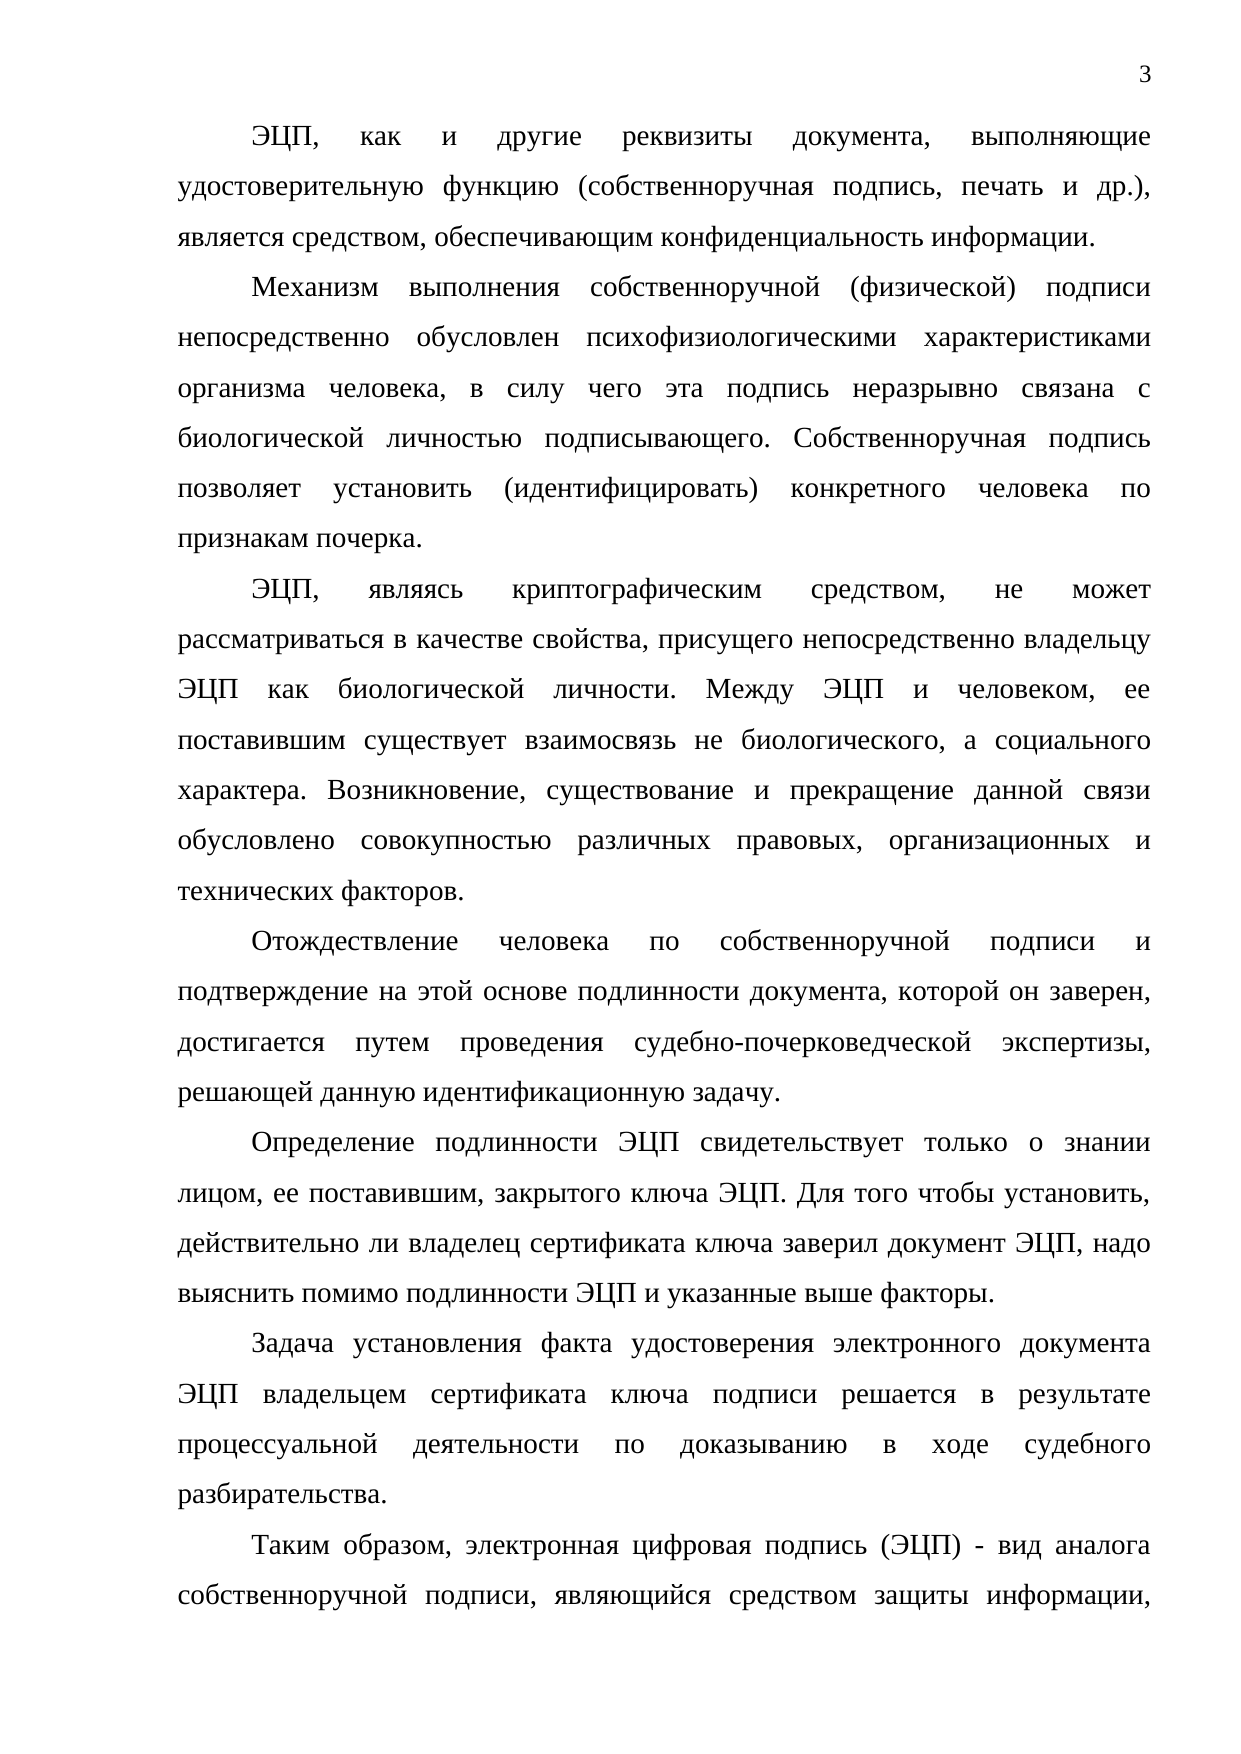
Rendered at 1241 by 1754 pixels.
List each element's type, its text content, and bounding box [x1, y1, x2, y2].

text Механизм выполнения собственноручной (физической) подписи непосредственно обусловлен психофизиологическими характеристиками организма человека, в силу чего эта подпись неразрывно связана с биологической личностью подписывающего. Собственноручная подпись позволяет установить (идентифицировать) конкретного человека по признакам почерка. [177, 269, 1152, 554]
text Определение подлинности ЭЦП свидетельствует только о знании лицом, ее поставившим, закрытого ключа ЭЦП. Для того чтобы установить, действительно ли владелец сертификата ключа заверил документ ЭЦП, надо выяснить помимо подлинности ЭЦП и указанные выше факторы. [177, 1124, 1152, 1309]
text ЭЦП, как и другие реквизиты документа, выполняющие удостоверительную функцию (собственноручная подпись, печать и др.), является средством, обеспечивающим конфиденциальность информации. [177, 118, 1152, 252]
text Отождествление человека по собственноручной подписи и подтверждение на этой основе подлинности документа, которой он заверен, достигается путем проведения судебно-почерковедческой экспертизы, решающей данную идентификационную задачу. [177, 923, 1152, 1108]
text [177, 1527, 1152, 1611]
text Задача установления факта удостоверения электронного документа ЭЦП владельцем сертификата ключа подписи решается в результате процессуальной деятельности по доказыванию в ходе судебного разбирательства. [177, 1326, 1152, 1510]
text ЭЦП, являясь криптографическим средством, не может рассматриваться в качестве свойства, присущего непосредственно владельцу ЭЦП как биологической личности. Между ЭЦП и человеком, ее поставившим существует взаимосвязь не биологического, а социального характера. Возникновение, существование и прекращение данной связи обусловлено совокупностью различных правовых, организационных и технических факторов. [177, 571, 1152, 906]
